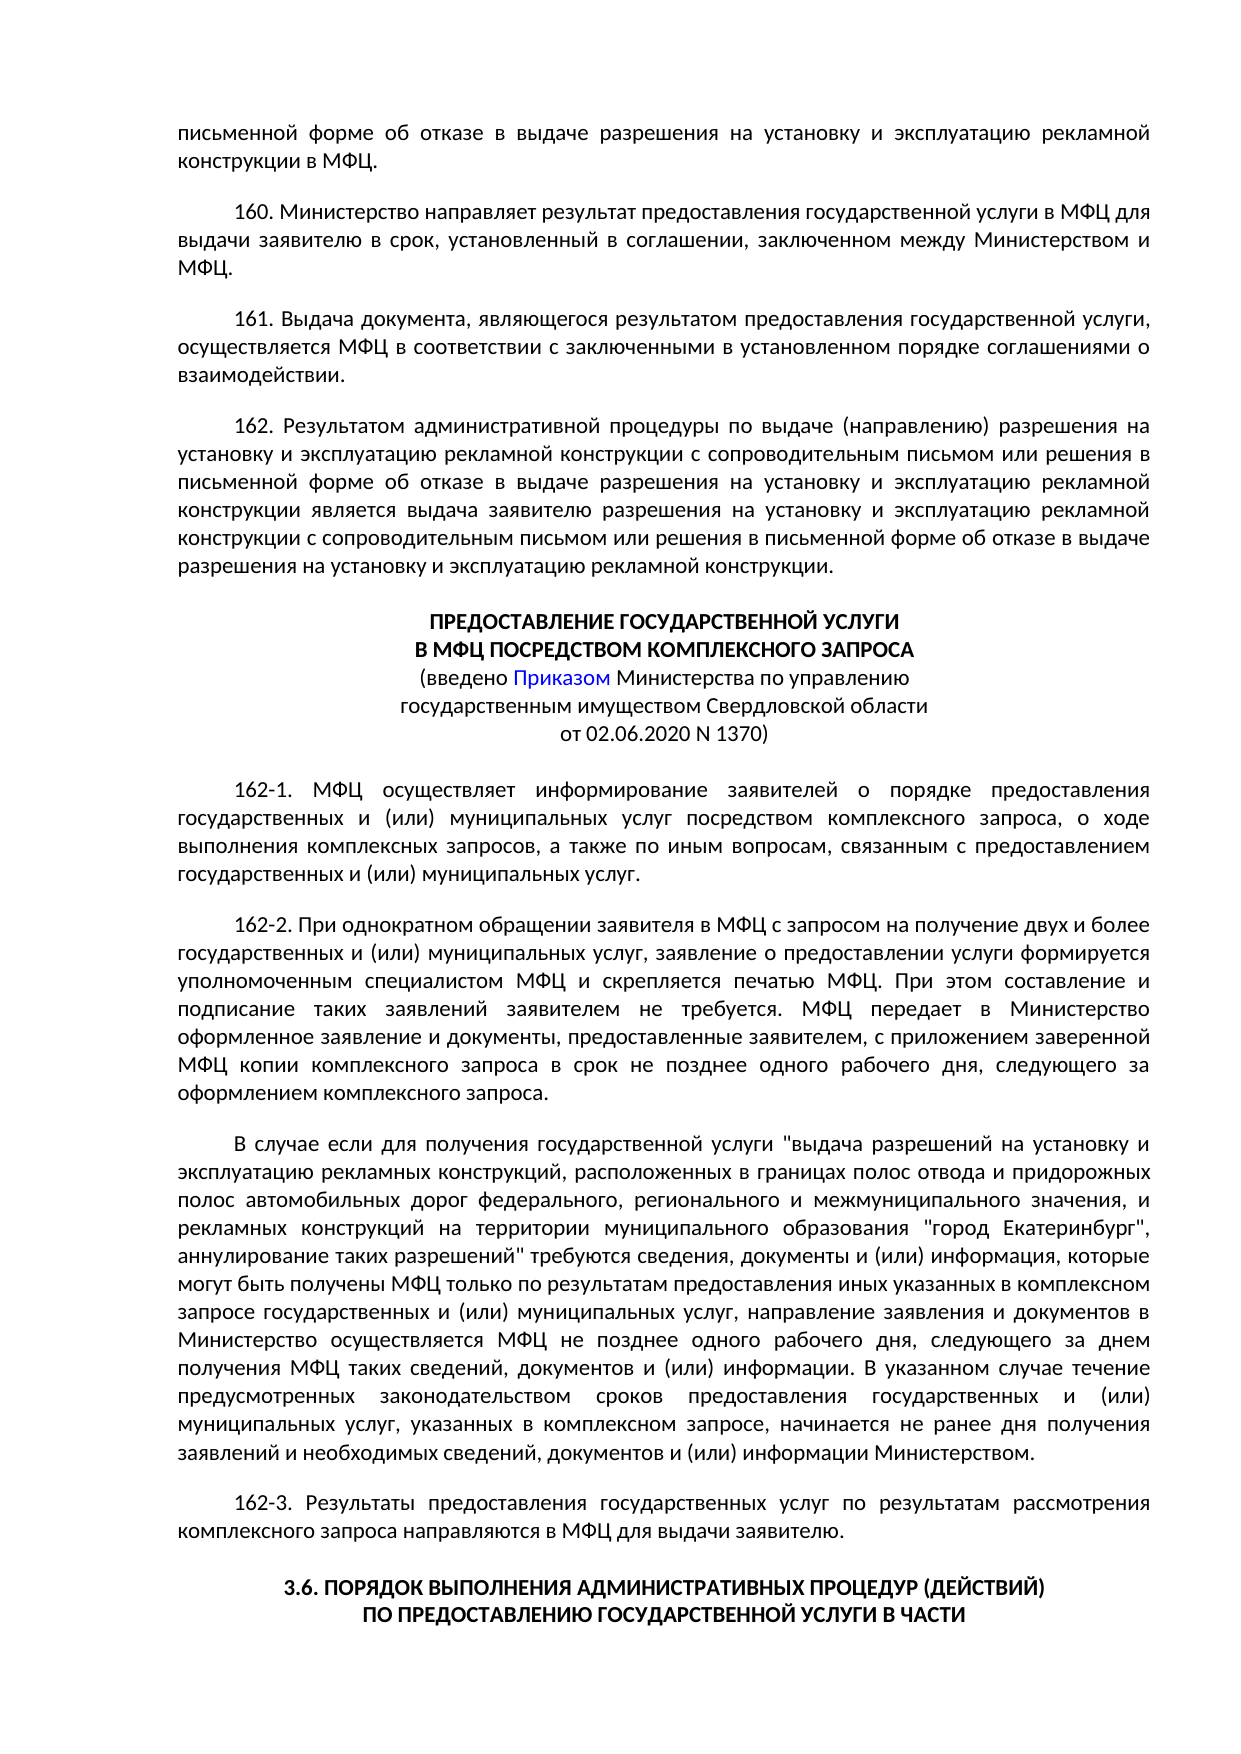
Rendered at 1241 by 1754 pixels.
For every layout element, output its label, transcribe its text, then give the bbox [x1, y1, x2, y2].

text 162-1. МФЦ осуществляет информирование заявителей о порядке предоставления государственных и (или) муниципальных услуг посредством комплексного запроса, о ходе выполнения комплексных запросов, а также по иным вопросам, связанным с предоставлением государственных и (или) муниципальных услуг. [177, 775, 1152, 887]
title ПО ПРЕДОСТАВЛЕНИЮ ГОСУДАРСТВЕННОЙ УСЛУГИ В ЧАСТИ [177, 1601, 1152, 1629]
text 162-2. При однократном обращении заявителя в МФЦ с запросом на получение двух и более государственных и (или) муниципальных услуг, заявление о предоставлении услуги формируется уполномоченным специалистом МФЦ и скрепляется печатью МФЦ. При этом составление и подписание таких заявлений заявителем не требуется. МФЦ передает в Министерство оформленное заявление и документы, предоставленные заявителем, с приложением заверенной МФЦ копии комплексного запроса в срок не позднее одного рабочего дня, следующего за оформлением комплексного запроса. [177, 910, 1152, 1106]
title ПРЕДОСТАВЛЕНИЕ ГОСУДАРСТВЕННОЙ УСЛУГИ [177, 607, 1152, 635]
text государственным имуществом Свердловской области [177, 691, 1152, 719]
title 3.6. ПОРЯДОК ВЫПОЛНЕНИЯ АДМИНИСТРАТИВНЫХ ПРОЦЕДУР (ДЕЙСТВИЙ) [177, 1573, 1152, 1601]
text 161. Выдача документа, являющегося результатом предоставления государственной услуги, осуществляется МФЦ в соответствии с заключенными в установленном порядке соглашениями о взаимодействии. [177, 304, 1152, 388]
text 160. Министерство направляет результат предоставления государственной услуги в МФЦ для выдачи заявителю в срок, установленный в соглашении, заключенном между Министерством и МФЦ. [177, 197, 1152, 281]
text 162-3. Результаты предоставления государственных услуг по результатам рассмотрения комплексного запроса направляются в МФЦ для выдачи заявителю. [177, 1488, 1152, 1544]
text (введено Приказом Министерства по управлению [177, 663, 1152, 691]
title В МФЦ ПОСРЕДСТВОМ КОМПЛЕКСНОГО ЗАПРОСА [177, 635, 1152, 663]
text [177, 118, 1152, 174]
text 162. Результатом административной процедуры по выдаче (направлению) разрешения на установку и эксплуатацию рекламной конструкции с сопроводительным письмом или решения в письменной форме об отказе в выдаче разрешения на установку и эксплуатацию рекламной конструкции является выдача заявителю разрешения на установку и эксплуатацию рекламной конструкции с сопроводительным письмом или решения в письменной форме об отказе в выдаче разрешения на установку и эксплуатацию рекламной конструкции. [177, 411, 1152, 579]
text В случае если для получения государственной услуги "выдача разрешений на установку и эксплуатацию рекламных конструкций, расположенных в границах полос отвода и придорожных полос автомобильных дорог федерального, регионального и межмуниципального значения, и рекламных конструкций на территории муниципального образования "город Екатеринбург", аннулирование таких разрешений" требуются сведения, документы и (или) информация, которые могут быть получены МФЦ только по результатам предоставления иных указанных в комплексном запросе государственных и (или) муниципальных услуг, направление заявления и документов в Министерство осуществляется МФЦ не позднее одного рабочего дня, следующего за днем получения МФЦ таких сведений, документов и (или) информации. В указанном случае течение предусмотренных законодательством сроков предоставления государственных и (или) муниципальных услуг, указанных в комплексном запросе, начинается не ранее дня получения заявлений и необходимых сведений, документов и (или) информации Министерством. [177, 1129, 1152, 1466]
text от 02.06.2020 N 1370) [177, 719, 1152, 747]
